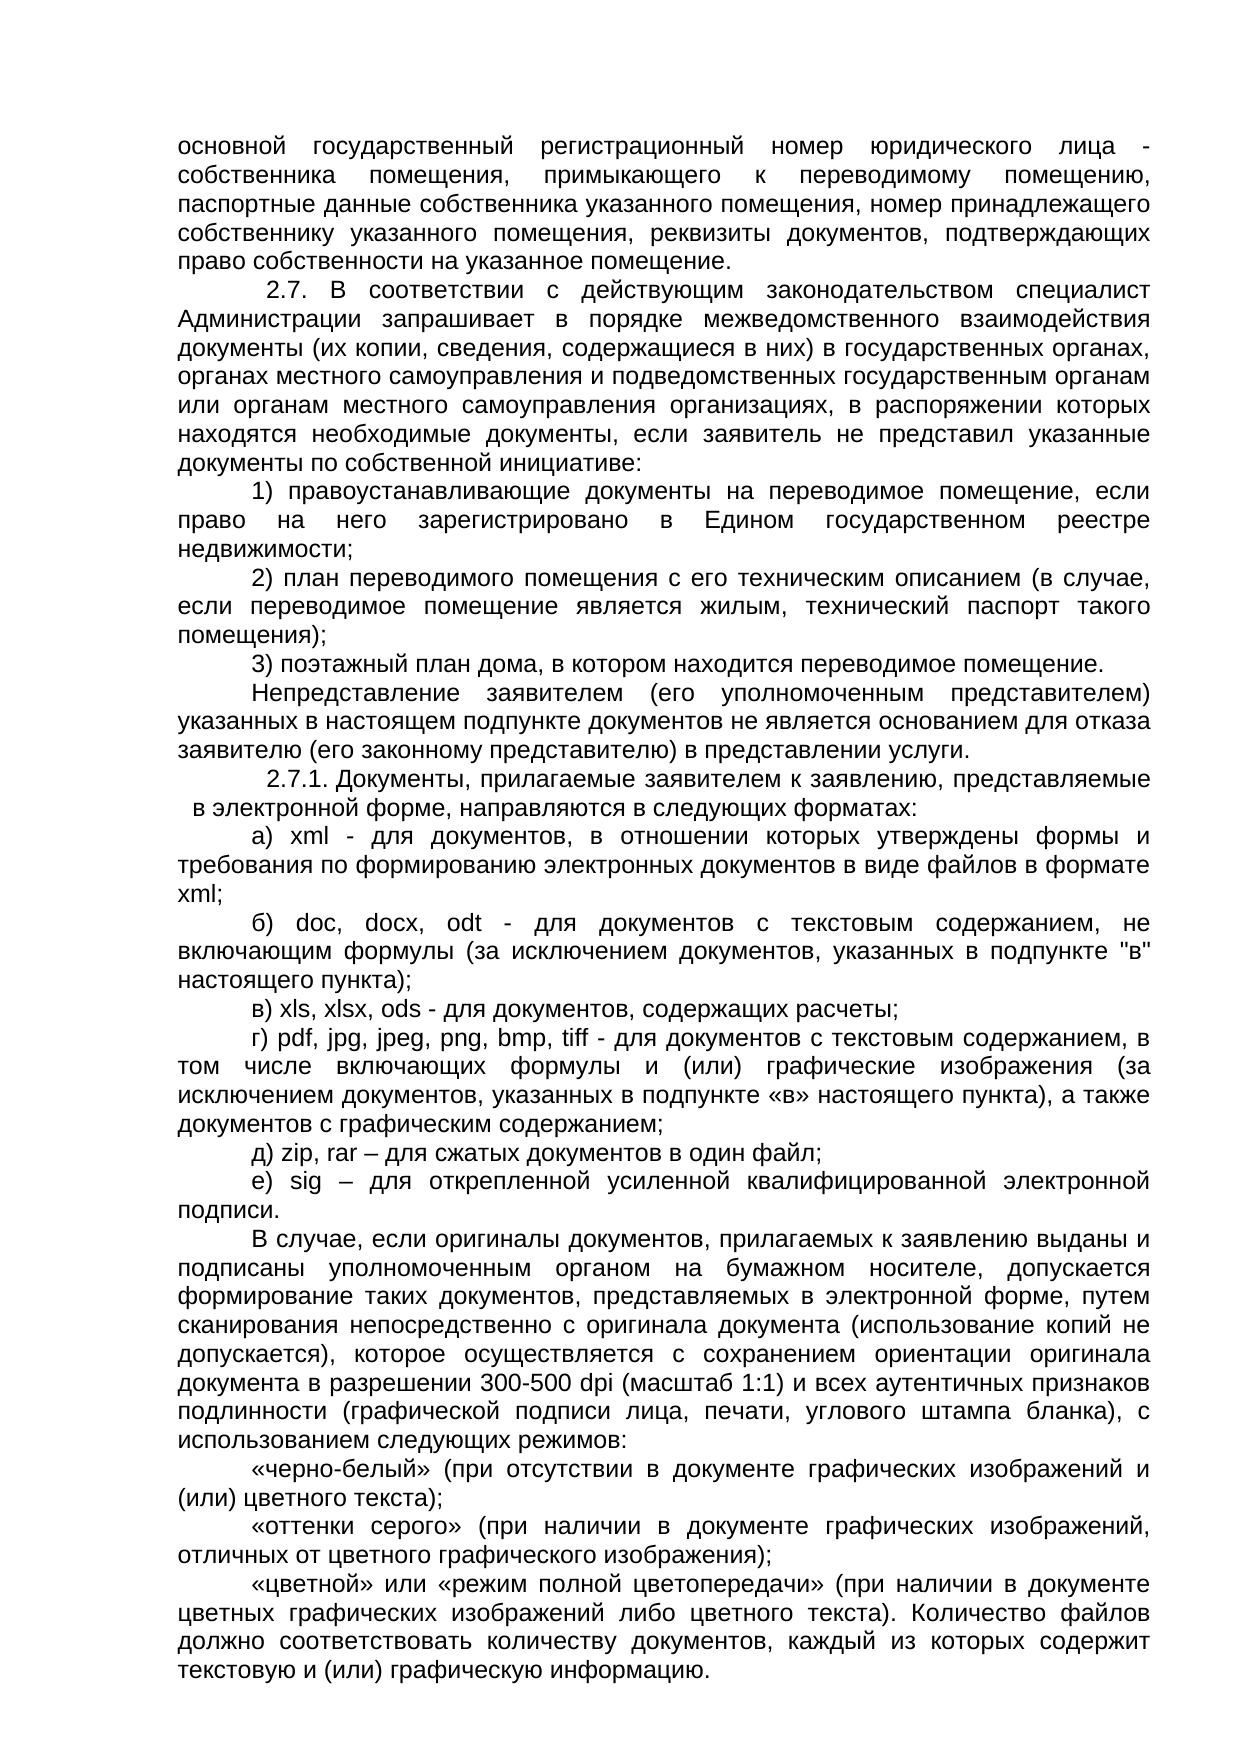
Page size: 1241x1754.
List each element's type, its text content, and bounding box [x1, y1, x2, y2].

text 2) план переводимого помещения с его техническим описанием (в случае, если переводимое помещение является жилым, технический паспорт такого помещения); [177, 563, 1152, 649]
text е) sig – для открепленной усиленной квалифицированной электронной подписи. [177, 1166, 1152, 1224]
text В случае, если оригиналы документов, прилагаемых к заявлению выданы и подписаны уполномоченным органом на бумажном носителе, допускается формирование таких документов, представляемых в электронной форме, путем сканирования непосредственно с оригинала документа (использование копий не допускается), которое осуществляется с сохранением ориентации оригинала документа в разрешении 300-500 dpi (масштаб 1:1) и всех аутентичных признаков подлинности (графической подписи лица, печати, углового штампа бланка), с использованием следующих режимов: [177, 1224, 1152, 1454]
text Непредставление заявителем (его уполномоченным представителем) указанных в настоящем подпункте документов не является основанием для отказа заявителю (его законному представителю) в представлении услуги. [177, 678, 1152, 764]
text б) doc, docx, odt - для документов с текстовым содержанием, не включающим формулы (за исключением документов, указанных в подпункте "в" настоящего пункта); [177, 908, 1152, 994]
text «оттенки серого» (при наличии в документе графических изображений, отличных от цветного графического изображения); [177, 1511, 1152, 1569]
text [177, 131, 1152, 275]
text 2.7.1. Документы, прилагаемые заявителем к заявлению, представляемые в электронной форме, направляются в следующих форматах: [192, 764, 1152, 821]
text г) pdf, jpg, jpeg, png, bmp, tiff - для документов с текстовым содержанием, в том числе включающих формулы и (или) графические изображения (за исключением документов, указанных в подпункте «в» настоящего пункта), а также документов с графическим содержанием; [177, 1023, 1152, 1138]
text д) zip, rar – для сжатых документов в один файл; [177, 1138, 1152, 1166]
text 3) поэтажный план дома, в котором находится переводимое помещение. [177, 649, 1152, 678]
text в) xls, xlsx, ods - для документов, содержащих расчеты; [177, 994, 1152, 1023]
text 2.7. В соответствии с действующим законодательством специалист Администрации запрашивает в порядке межведомственного взаимодействия документы (их копии, сведения, содержащиеся в них) в государственных органах, органах местного самоуправления и подведомственных государственным органам или органам местного самоуправления организациях, в распоряжении которых находятся необходимые документы, если заявитель не представил указанные документы по собственной инициативе: [177, 275, 1152, 476]
text а) xml - для документов, в отношении которых утверждены формы и требования по формированию электронных документов в виде файлов в формате xml; [177, 821, 1152, 908]
text 1) правоустанавливающие документы на переводимое помещение, если право на него зарегистрировано в Едином государственном реестре недвижимости; [177, 476, 1152, 563]
text «цветной» или «режим полной цветопередачи» (при наличии в документе цветных графических изображений либо цветного текста). Количество файлов должно соответствовать количеству документов, каждый из которых содержит текстовую и (или) графическую информацию. [177, 1569, 1152, 1684]
text «черно-белый» (при отсутствии в документе графических изображений и (или) цветного текста); [177, 1454, 1152, 1511]
